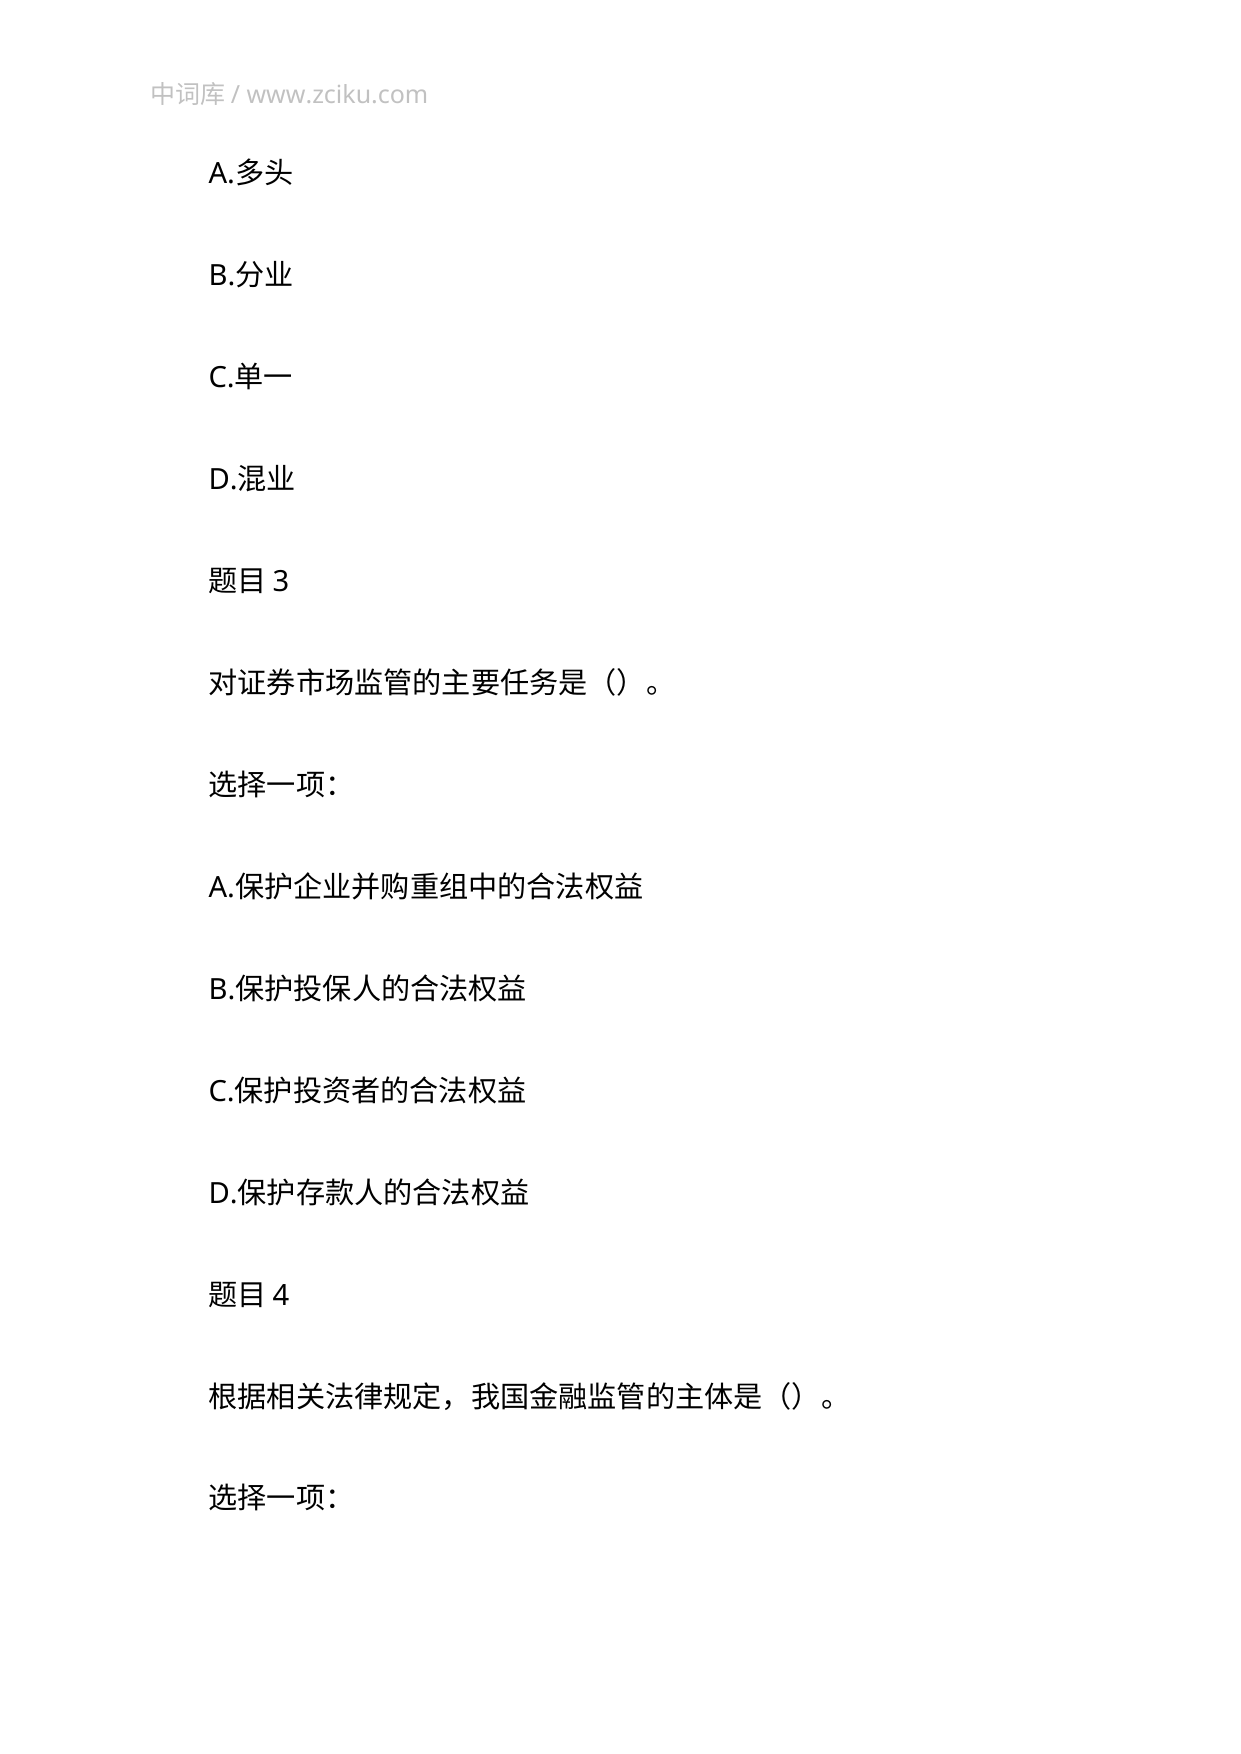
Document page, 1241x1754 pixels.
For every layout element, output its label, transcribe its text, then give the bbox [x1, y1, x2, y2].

text 根据相关法律规定，我国金融监管的主体是（）。 [150, 1373, 1090, 1416]
text B.分业 [150, 252, 1090, 294]
text D.保护存款人的合法权益 [150, 1169, 1090, 1212]
text 对证券市场监管的主要任务是（）。 [150, 660, 1090, 702]
text D.混业 [150, 456, 1090, 498]
text 选择一项： [150, 1475, 1090, 1517]
text 选择一项： [150, 762, 1090, 804]
text 题目4 [150, 1271, 1090, 1314]
text 题目3 [150, 558, 1090, 600]
text B.保护投保人的合法权益 [150, 965, 1090, 1008]
text A.保护企业并购重组中的合法权益 [150, 863, 1090, 906]
text C.保护投资者的合法权益 [150, 1067, 1090, 1110]
text C.单一 [150, 354, 1090, 396]
text A.多头 [150, 150, 1090, 192]
